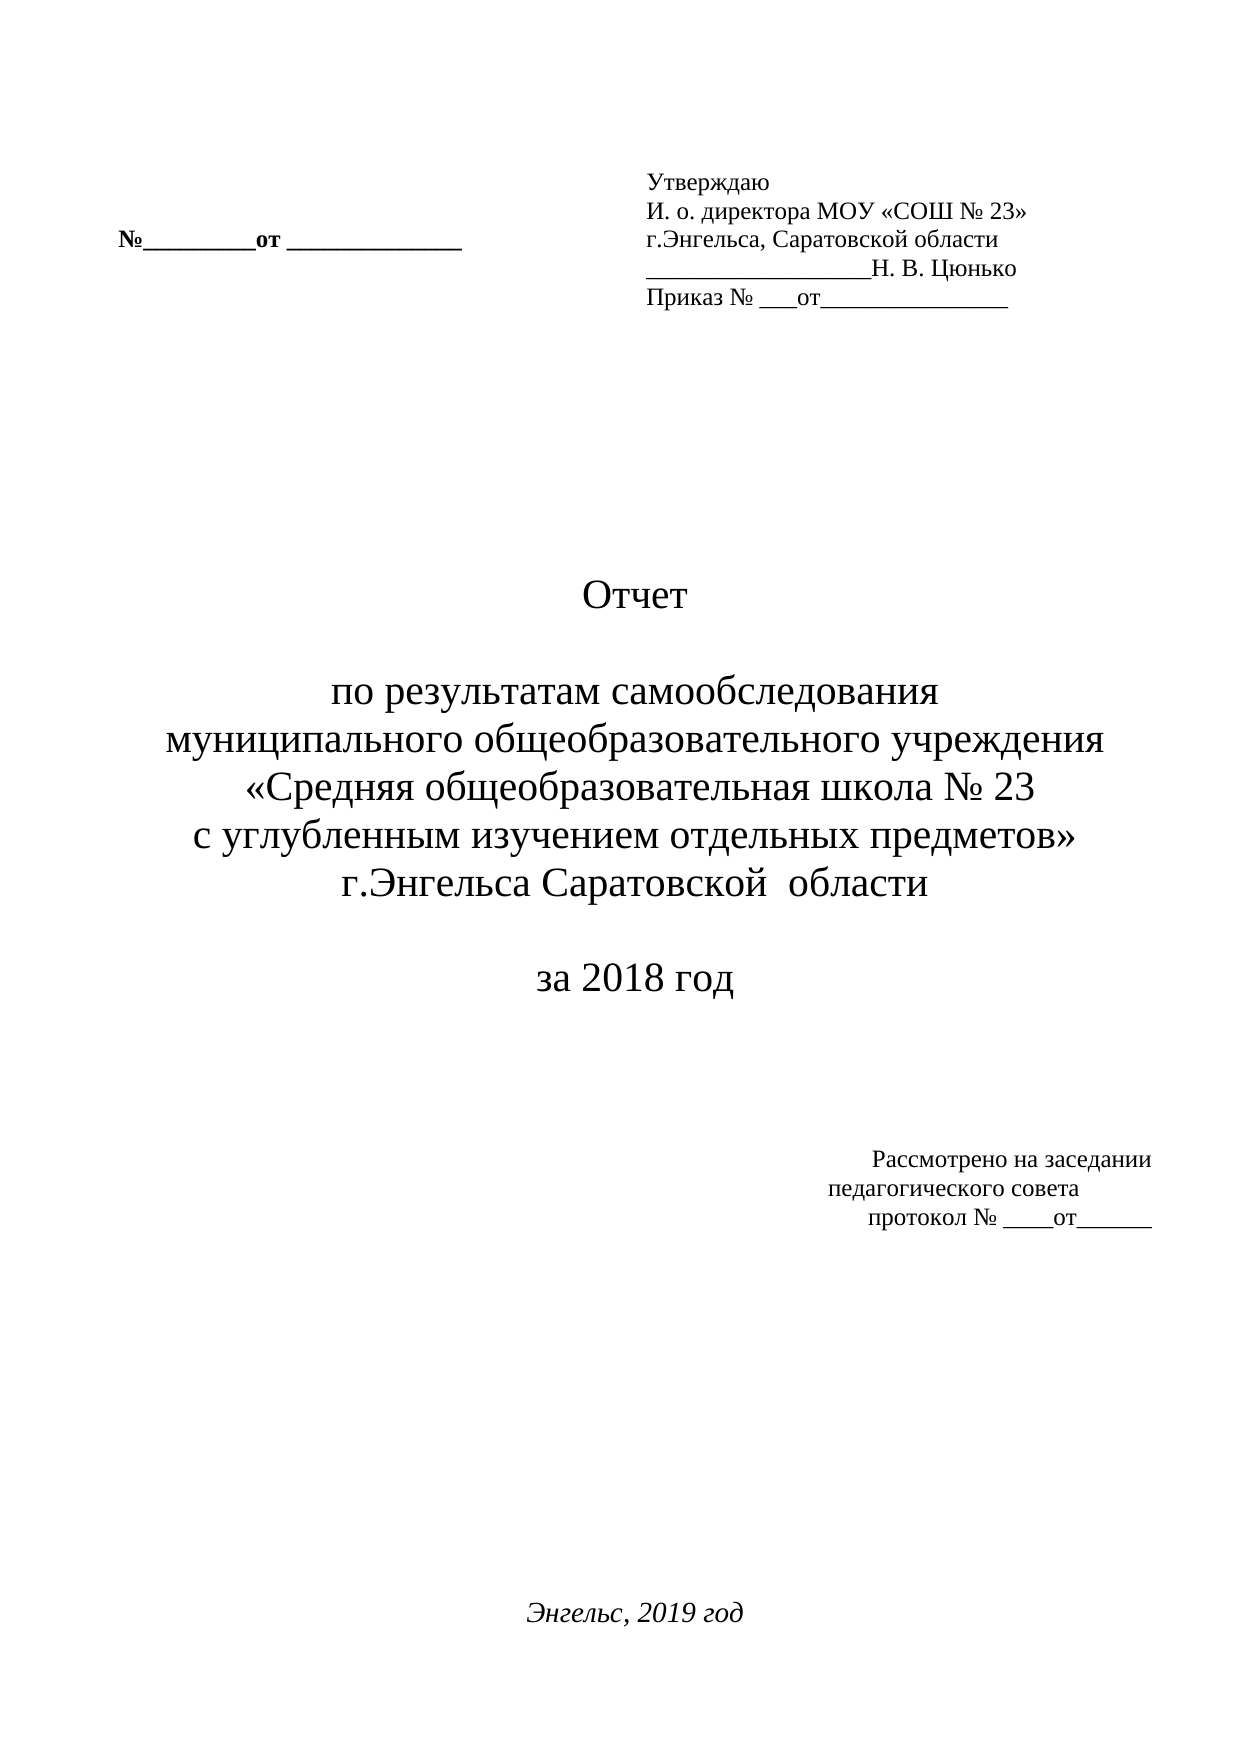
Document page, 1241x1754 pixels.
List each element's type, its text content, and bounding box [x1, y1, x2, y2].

table_header Утверждаю И. о. директора МОУ «СОШ № 23» г.Энгельса, Саратовской области __________________Н. В. Цюнько Приказ № ___от_______________ [635, 167, 1163, 311]
text с углубленным изучением отдельных предметов» [118, 809, 1152, 857]
text за 2018 год [118, 953, 1152, 1001]
text протокол № ____от______ [118, 1202, 1152, 1231]
text по результатам самообследования [118, 665, 1152, 713]
text Отчет [118, 569, 1152, 617]
text педагогического совета [118, 1173, 1152, 1202]
text муниципального общеобразовательного учреждения [118, 713, 1152, 761]
table_header №_________от ______________ [107, 167, 635, 311]
text г.Энгельса Саратовской области [118, 857, 1152, 905]
text «Средняя общеобразовательная школа № 23 [118, 761, 1152, 809]
text Рассмотрено на заседании [118, 1144, 1152, 1173]
text Энгельс, 2019 год [118, 1595, 1152, 1628]
